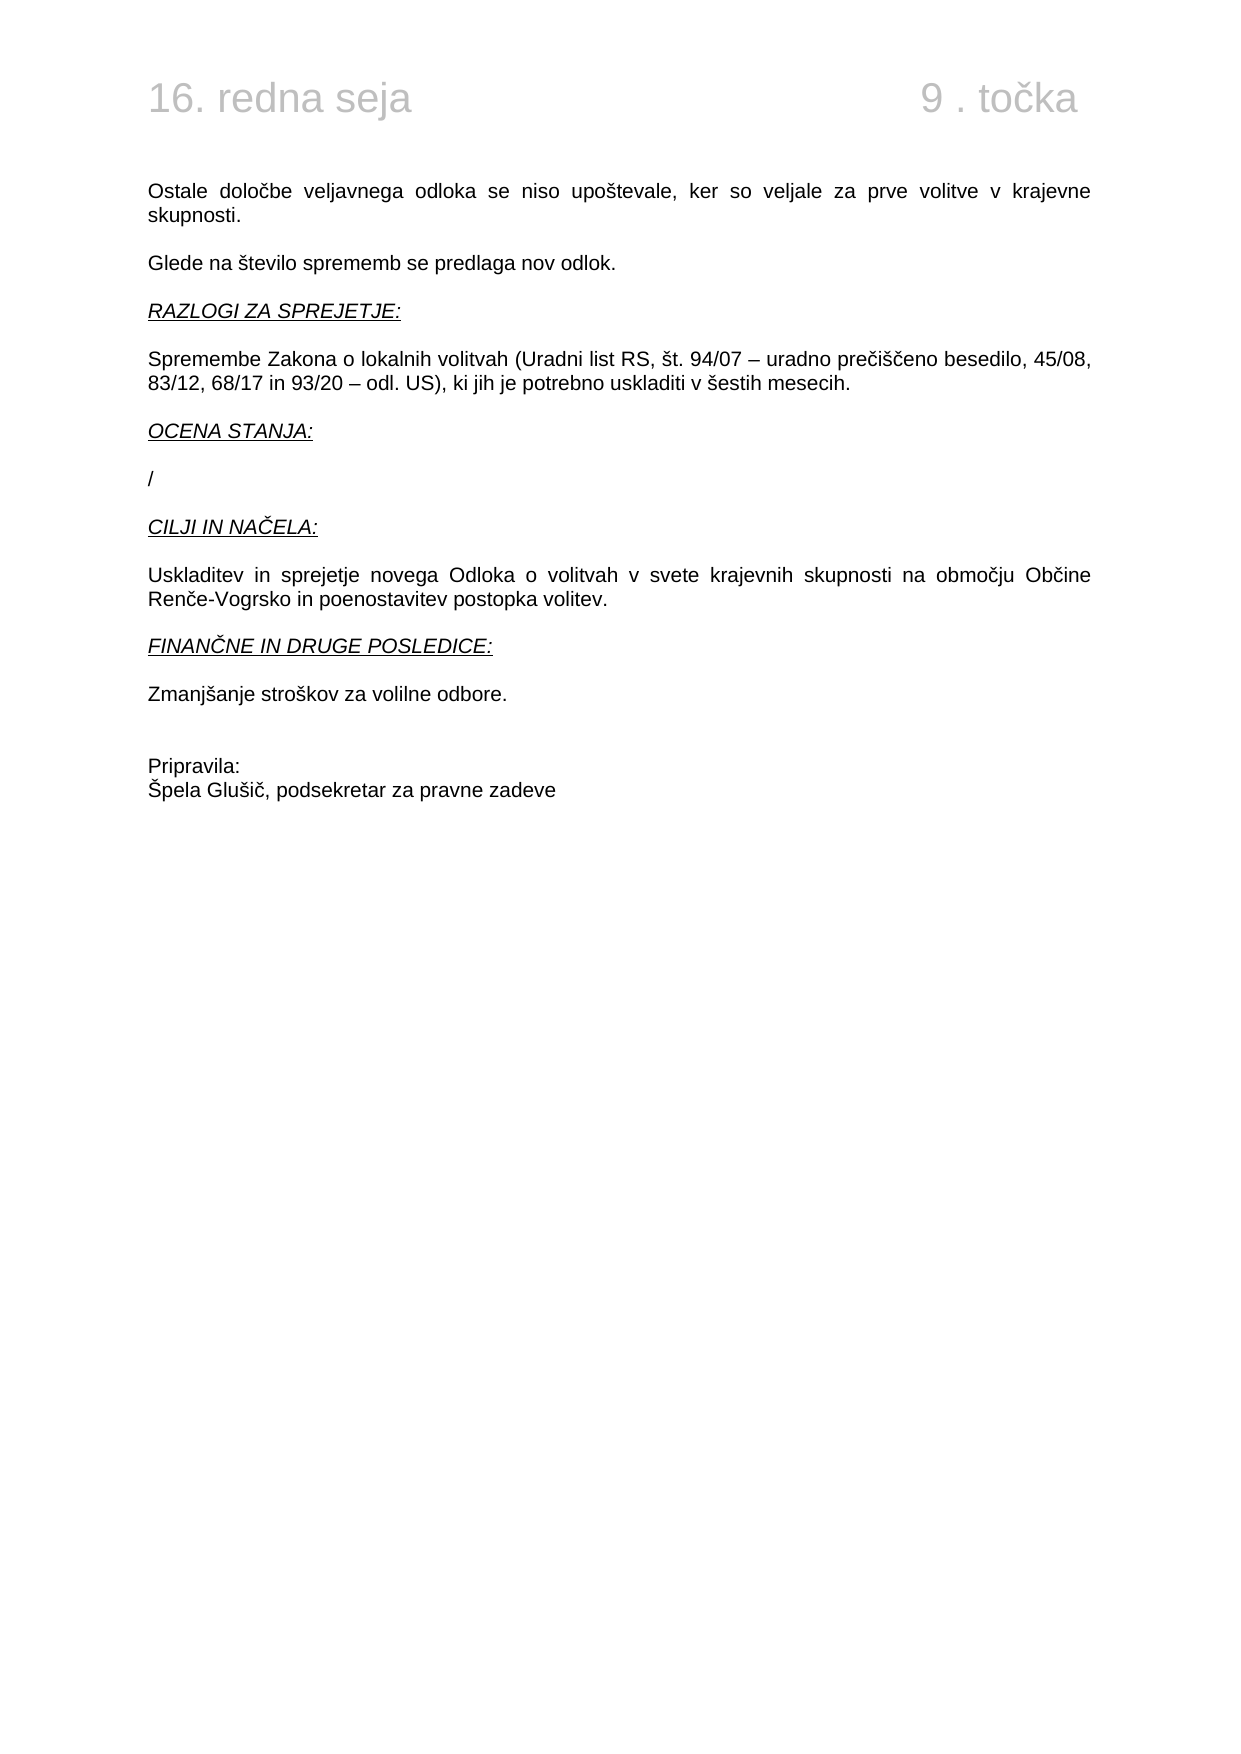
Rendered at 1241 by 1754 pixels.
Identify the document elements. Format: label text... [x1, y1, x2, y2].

text Pripravila: [148, 754, 1093, 778]
text Glede na število sprememb se predlaga nov odlok. [148, 251, 1093, 275]
text Zmanjšanje stroškov za volilne odbore. [148, 682, 1093, 706]
text / [148, 467, 1093, 491]
text Špela Glušič, podsekretar za pravne zadeve [148, 778, 1093, 802]
text Ostale določbe veljavnega odloka se niso upoštevale, ker so veljale za prve volitve v krajevne skupnosti. [148, 179, 1093, 227]
text RAZLOGI ZA SPREJETJE: [148, 299, 1093, 323]
text OCENA STANJA: [148, 419, 1093, 443]
text FINANČNE IN DRUGE POSLEDICE: [148, 634, 1093, 658]
text Spremembe Zakona o lokalnih volitvah (Uradni list RS, št. 94/07 – uradno prečiščeno besedilo, 45/08, 83/12, 68/17 in 93/20 – odl. US), ki jih je potrebno uskladiti v šestih mesecih. [148, 347, 1093, 395]
text CILJI IN NAČELA: [148, 514, 1093, 538]
text Uskladitev in sprejetje novega Odloka o volitvah v svete krajevnih skupnosti na območju Občine Renče-Vogrsko in poenostavitev postopka volitev. [148, 562, 1093, 610]
